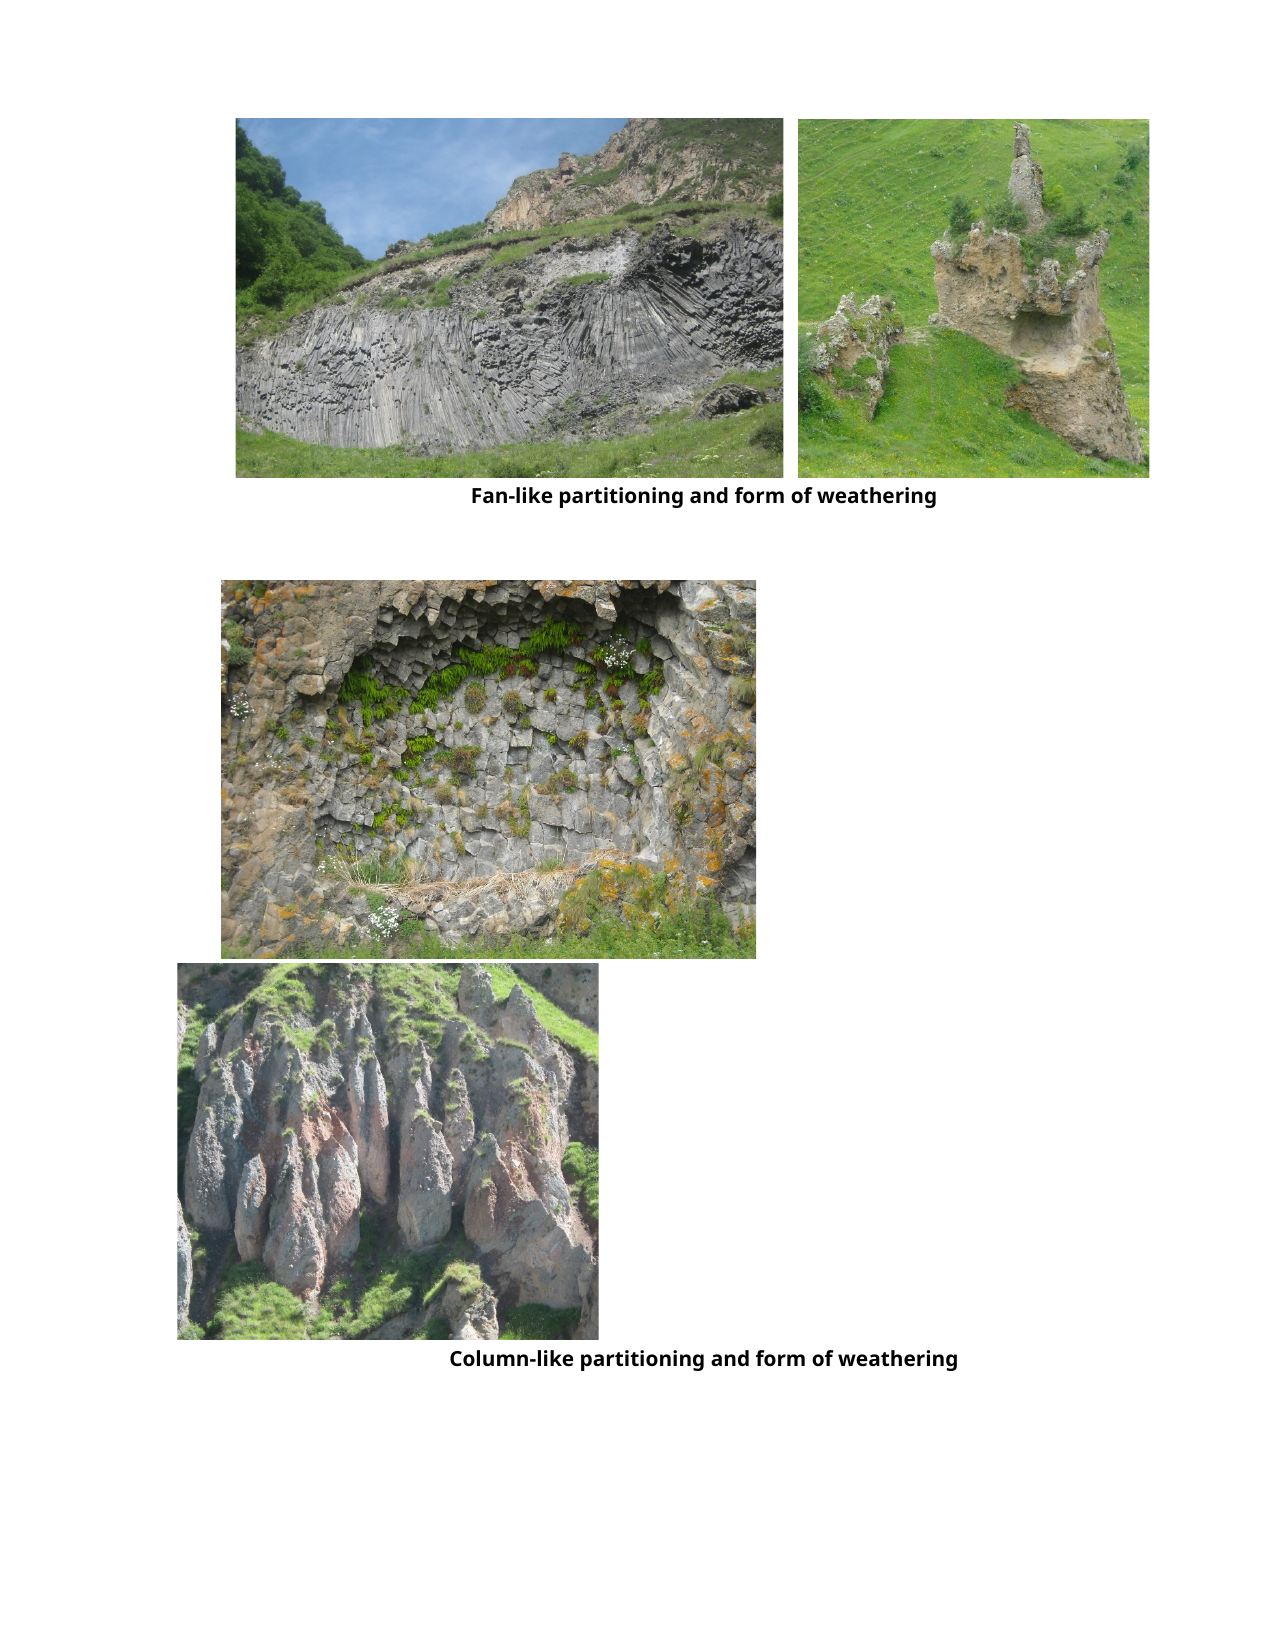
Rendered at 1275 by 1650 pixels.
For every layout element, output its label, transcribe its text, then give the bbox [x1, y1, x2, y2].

picture [798, 119, 1150, 478]
picture [177, 963, 599, 1340]
text Fan-like partitioning and form of weathering [177, 482, 1186, 510]
picture [235, 118, 784, 478]
text Column-like partitioning and form of weathering [177, 1344, 1186, 1372]
picture [221, 580, 757, 959]
